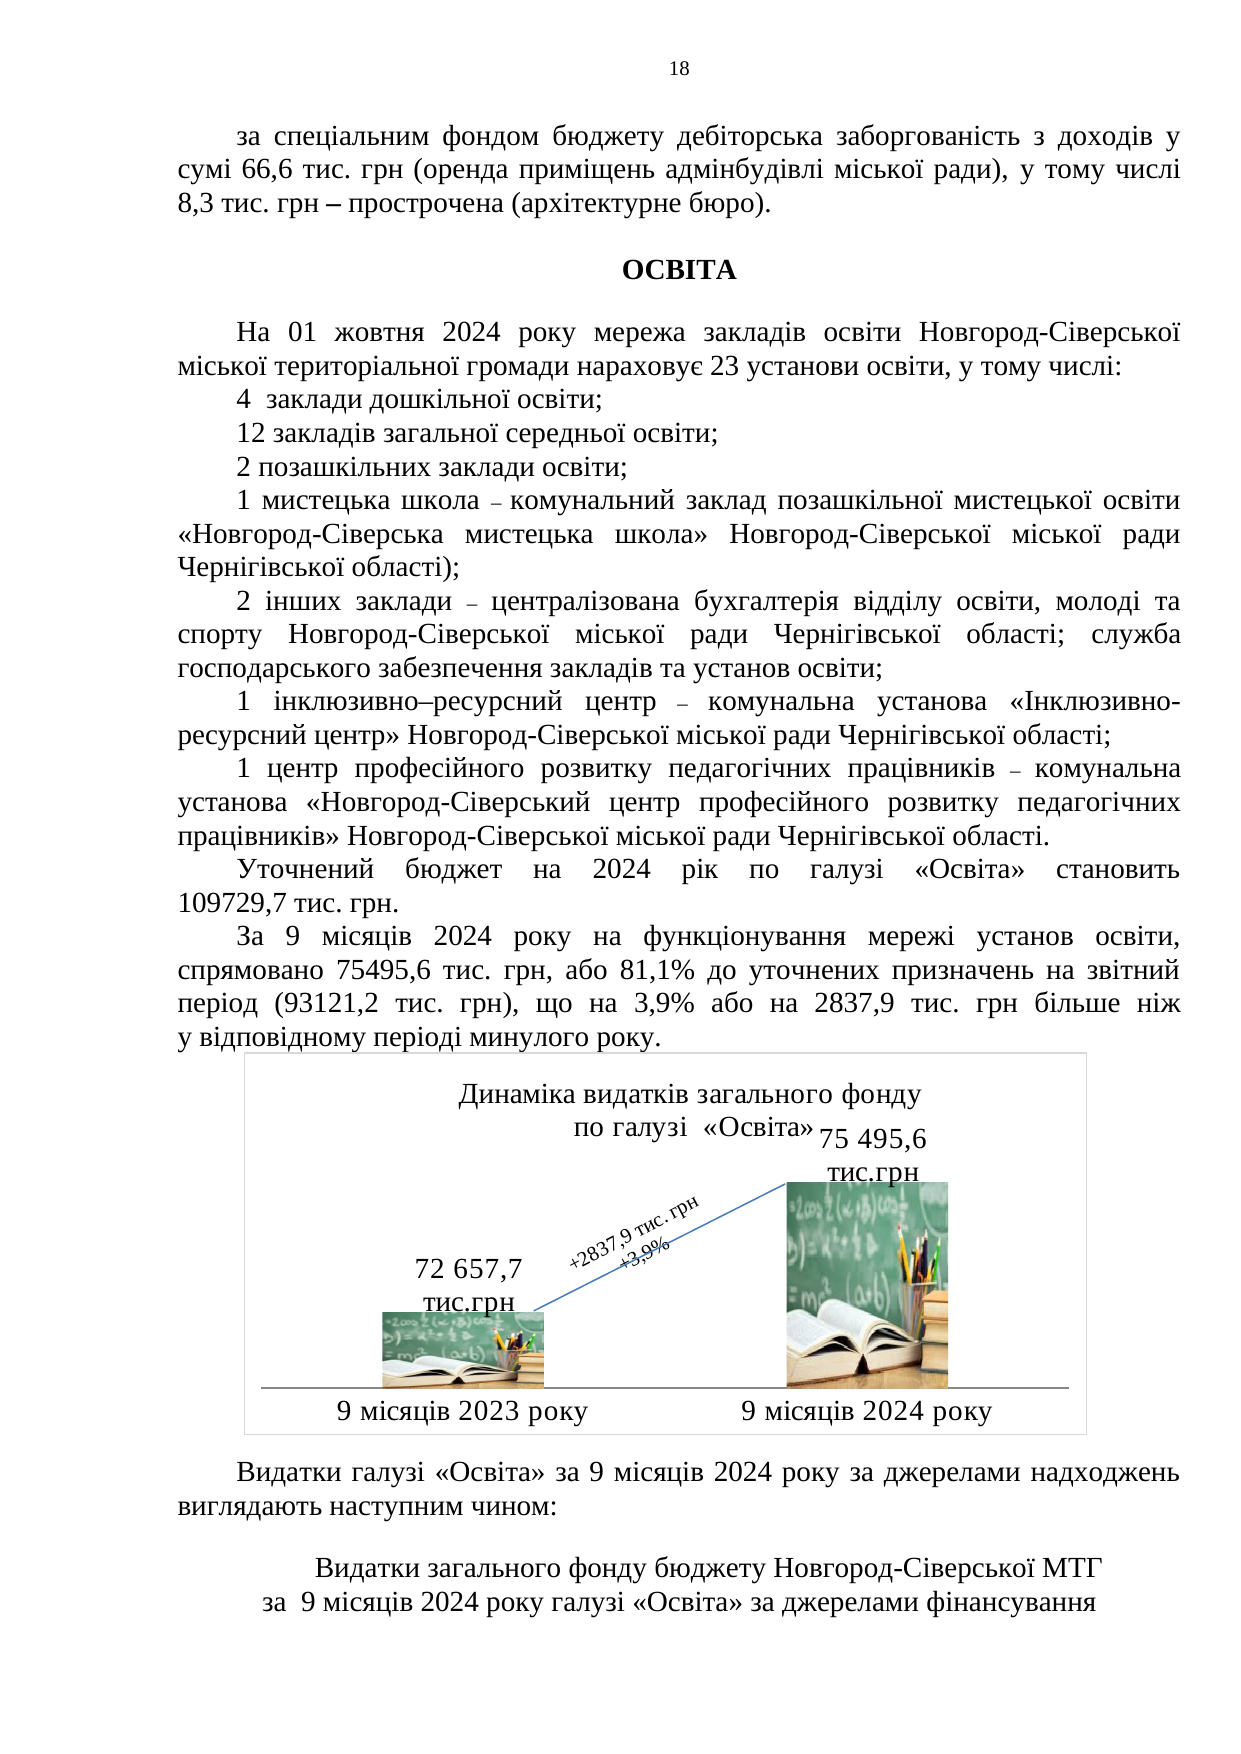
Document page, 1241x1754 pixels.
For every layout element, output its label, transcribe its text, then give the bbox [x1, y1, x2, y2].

text 12 закладів загальної середньої освіти; [236, 415, 1181, 449]
text ОСВІТА [177, 252, 1181, 286]
text 1 інклюзивно–ресурсний центр – комунальна установа «Інклюзивно-ресурсний центр» Новгород-Сіверської міської ради Чернігівської області; [177, 683, 1181, 751]
picture [382, 1312, 544, 1389]
text Видатки галузі «Освіта» за 9 місяців 2024 року за джерелами надходжень виглядають наступним чином: [177, 1454, 1181, 1522]
text 1 центр професійного розвитку педагогічних працівників – комунальна установа «Новгород-Сіверський центр професійного розвитку педагогічних працівників» Новгород-Сіверської міської ради Чернігівської області. [177, 751, 1181, 851]
text На 01 жовтня 2024 року мережа закладів освіти Новгород-Сіверської міської територіальної громади нараховує 23 установи освіти, у тому числі: [177, 314, 1181, 382]
picture [786, 1182, 949, 1389]
text 1 мистецька школа – комунальний заклад позашкільної мистецької освіти «Новгород-Сіверська мистецька школа» Новгород-Сіверської міської ради Чернігівської області); [177, 482, 1181, 583]
text 2 інших заклади – централізована бухгалтерія відділу освіти, молоді та спорту Новгород-Сіверської міської ради Чернігівської області; служба господарського забезпечення закладів та установ освіти; [177, 583, 1181, 683]
list Видатки загального фонду бюджету Новгород-Сіверської МТГ за 9 місяців 2024 року галузі «Освіта» за джерелами фінансування [177, 1550, 1181, 1617]
title за спеціальним фондом бюджету дебіторська заборгованість з доходів у сумі 66,6 тис. грн (оренда приміщень адмінбудівлі міської ради), у тому числі 8,3 тис. грн – прострочена (архітектурне бюро). [177, 118, 1181, 219]
text Уточнений бюджет на 2024 рік по галузі «Освіта» становить 109729,7 тис. грн. [177, 851, 1181, 918]
text За 9 місяців 2024 року на функціонування мережі установ освіти, спрямовано 75495,6 тис. грн, або 81,1% до уточнених призначень на звітний період (93121,2 тис. грн), що на 3,9% або на 2837,9 тис. грн більше ніж у відповідному періоді минулого року. [177, 918, 1181, 1052]
list заклади дошкільної освіти; [236, 382, 1181, 415]
text 2 позашкільних заклади освіти; [236, 449, 1181, 482]
